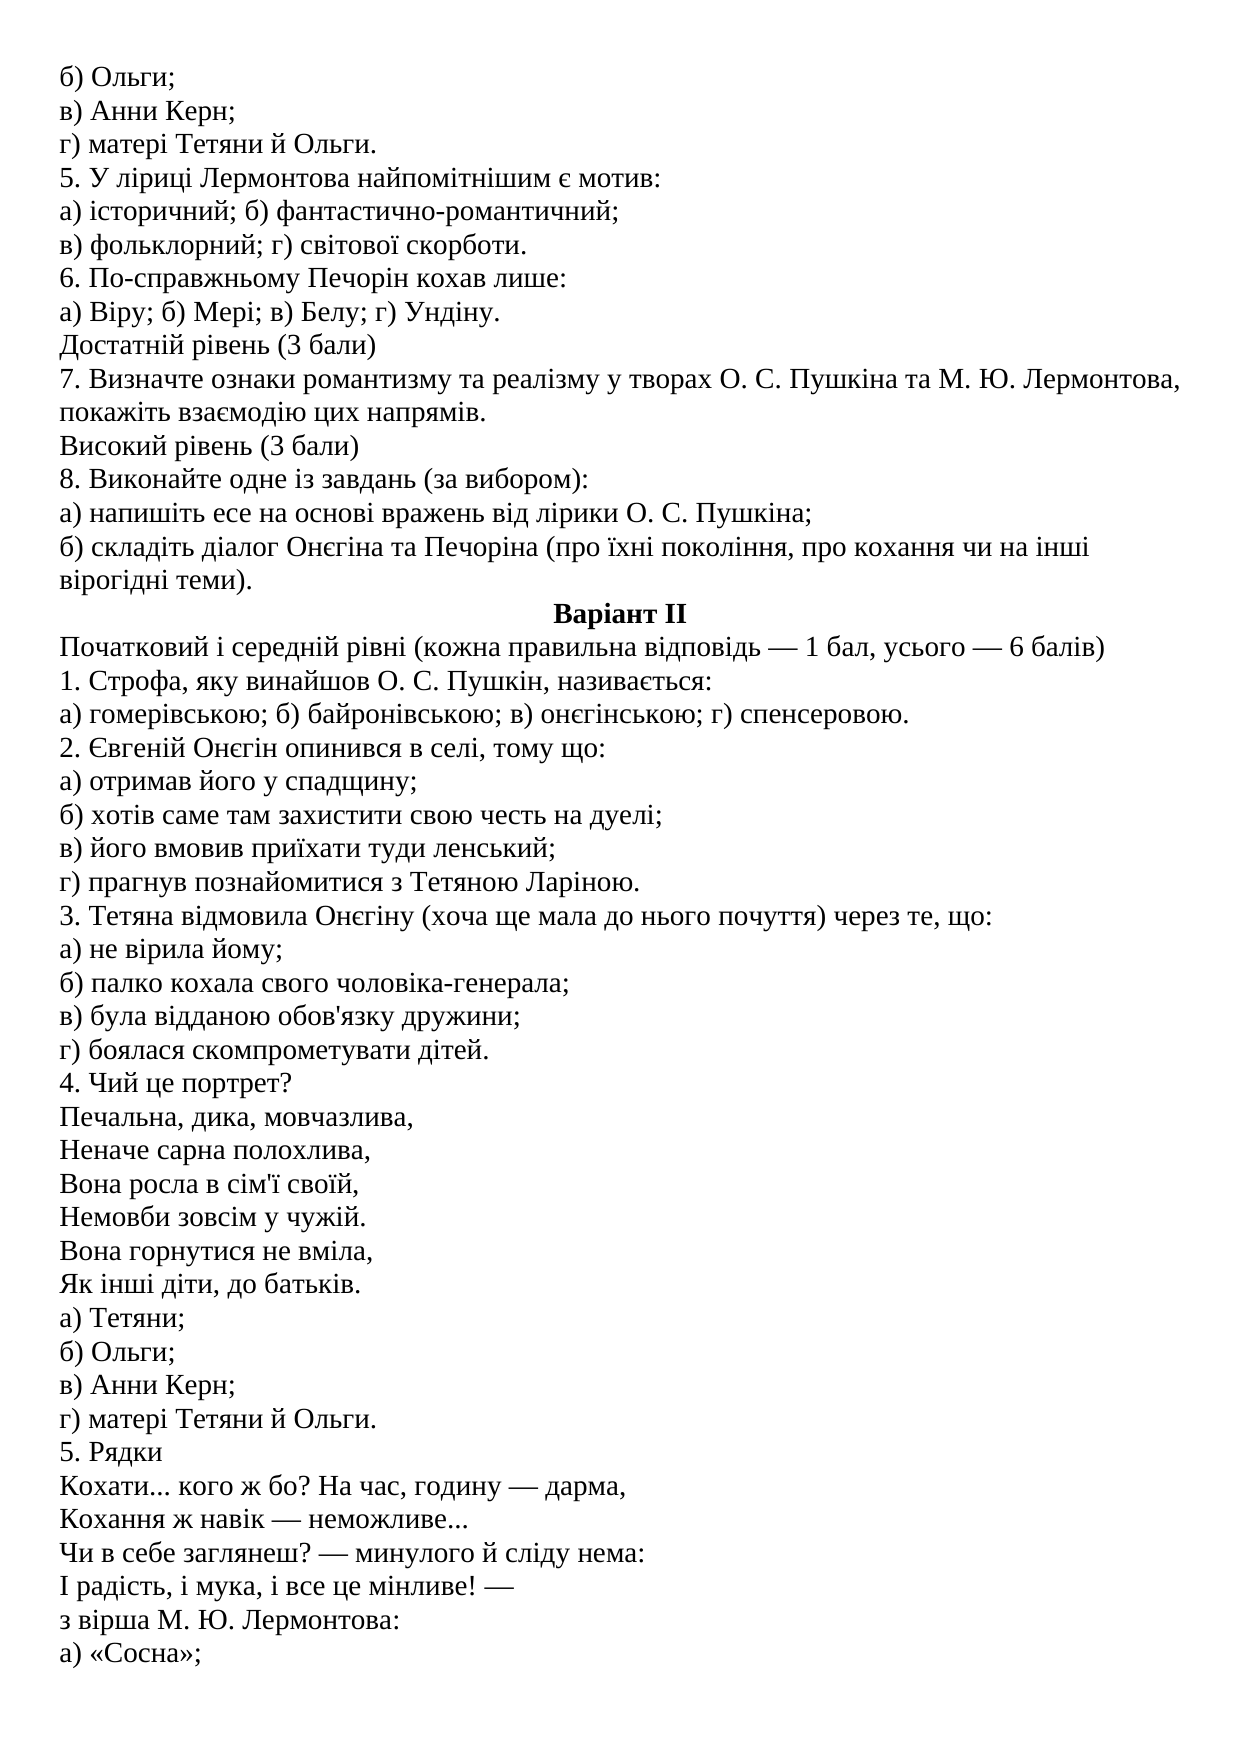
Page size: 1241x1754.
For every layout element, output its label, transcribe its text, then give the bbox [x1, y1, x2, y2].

text в) Анни Керн; [59, 1367, 1181, 1401]
text Високий рівень (3 бали) [59, 428, 1181, 462]
text а) отримав його у спадщину; [59, 763, 1181, 797]
text г) матері Тетяни й Ольги. [59, 126, 1181, 160]
text Достатній рівень (3 бали) [59, 327, 1181, 361]
text 7. Визначте ознаки романтизму та реалізму у творах О. С. Пушкіна та М. Ю. Лермонтова, покажіть взаємодію цих напрямів. [59, 361, 1181, 428]
text Печальна, дика, мовчазлива, [59, 1099, 1181, 1132]
text а) гомерівською; б) байронівською; в) онєгінською; г) спенсеровою. [59, 696, 1181, 730]
text Як інші діти, до батьків. [59, 1267, 1181, 1300]
text 5. Рядки [59, 1434, 1181, 1468]
text б) хотів саме там захистити свою честь на дуелі; [59, 797, 1181, 831]
text Вона росла в сім'ї своїй, [59, 1166, 1181, 1199]
text Варіант ІІ [59, 596, 1181, 629]
text а) Тетяни; [59, 1300, 1181, 1334]
text г) прагнув познайомитися з Тетяною Ларіною. [59, 864, 1181, 898]
text а) не вірила йому; [59, 931, 1181, 965]
text а) «Сосна»; [59, 1636, 1181, 1669]
text 4. Чий це портрет? [59, 1065, 1181, 1099]
text б) Ольги; [59, 1334, 1181, 1367]
text б) складіть діалог Онєгіна та Печоріна (про їхні покоління, про кохання чи на інші вірогідні теми). [59, 529, 1181, 596]
text 1. Строфа, яку винайшов О. С. Пушкін, називається: [59, 663, 1181, 696]
text Неначе сарна полохлива, [59, 1132, 1181, 1166]
text а) Віру; б) Мері; в) Белу; г) Ундіну. [59, 294, 1181, 327]
text г) матері Тетяни й Ольги. [59, 1401, 1181, 1434]
text в) була відданою обов'язку дружини; [59, 998, 1181, 1032]
text 3. Тетяна відмовила Онєгіну (хоча ще мала до нього почуття) через те, що: [59, 898, 1181, 931]
text в) Анни Керн; [59, 93, 1181, 126]
text в) фольклорний; г) світової скорботи. [59, 227, 1181, 260]
text Кохати... кого ж бо? На час, годину — дарма, [59, 1468, 1181, 1501]
text б) Ольги; [59, 59, 1181, 93]
text г) боялася скомпрометувати дітей. [59, 1032, 1181, 1065]
text Кохання ж навік — неможливе... [59, 1501, 1181, 1535]
text І радість, і мука, і все це мінливе! — [59, 1568, 1181, 1602]
text б) палко кохала свого чоловіка-генерала; [59, 965, 1181, 998]
text Вона горнутися не вміла, [59, 1233, 1181, 1267]
text а) напишіть есе на основі вражень від лірики О. С. Пушкіна; [59, 495, 1181, 529]
text в) його вмовив приїхати туди ленський; [59, 831, 1181, 864]
text а) історичний; б) фантастично-романтичний; [59, 193, 1181, 227]
text Немовби зовсім у чужій. [59, 1199, 1181, 1233]
text 5. У ліриці Лермонтова найпомітнішим є мотив: [59, 160, 1181, 193]
text Початковий і середній рівні (кожна правильна відповідь — 1 бал, усього — 6 балів) [59, 629, 1181, 663]
text 6. По-справжньому Печорін кохав лише: [59, 260, 1181, 294]
text з вірша М. Ю. Лермонтова: [59, 1602, 1181, 1636]
text Чи в себе заглянеш? — минулого й сліду нема: [59, 1535, 1181, 1568]
text 8. Виконайте одне із завдань (за вибором): [59, 462, 1181, 495]
text 2. Євгеній Онєгін опинився в селі, тому що: [59, 730, 1181, 763]
